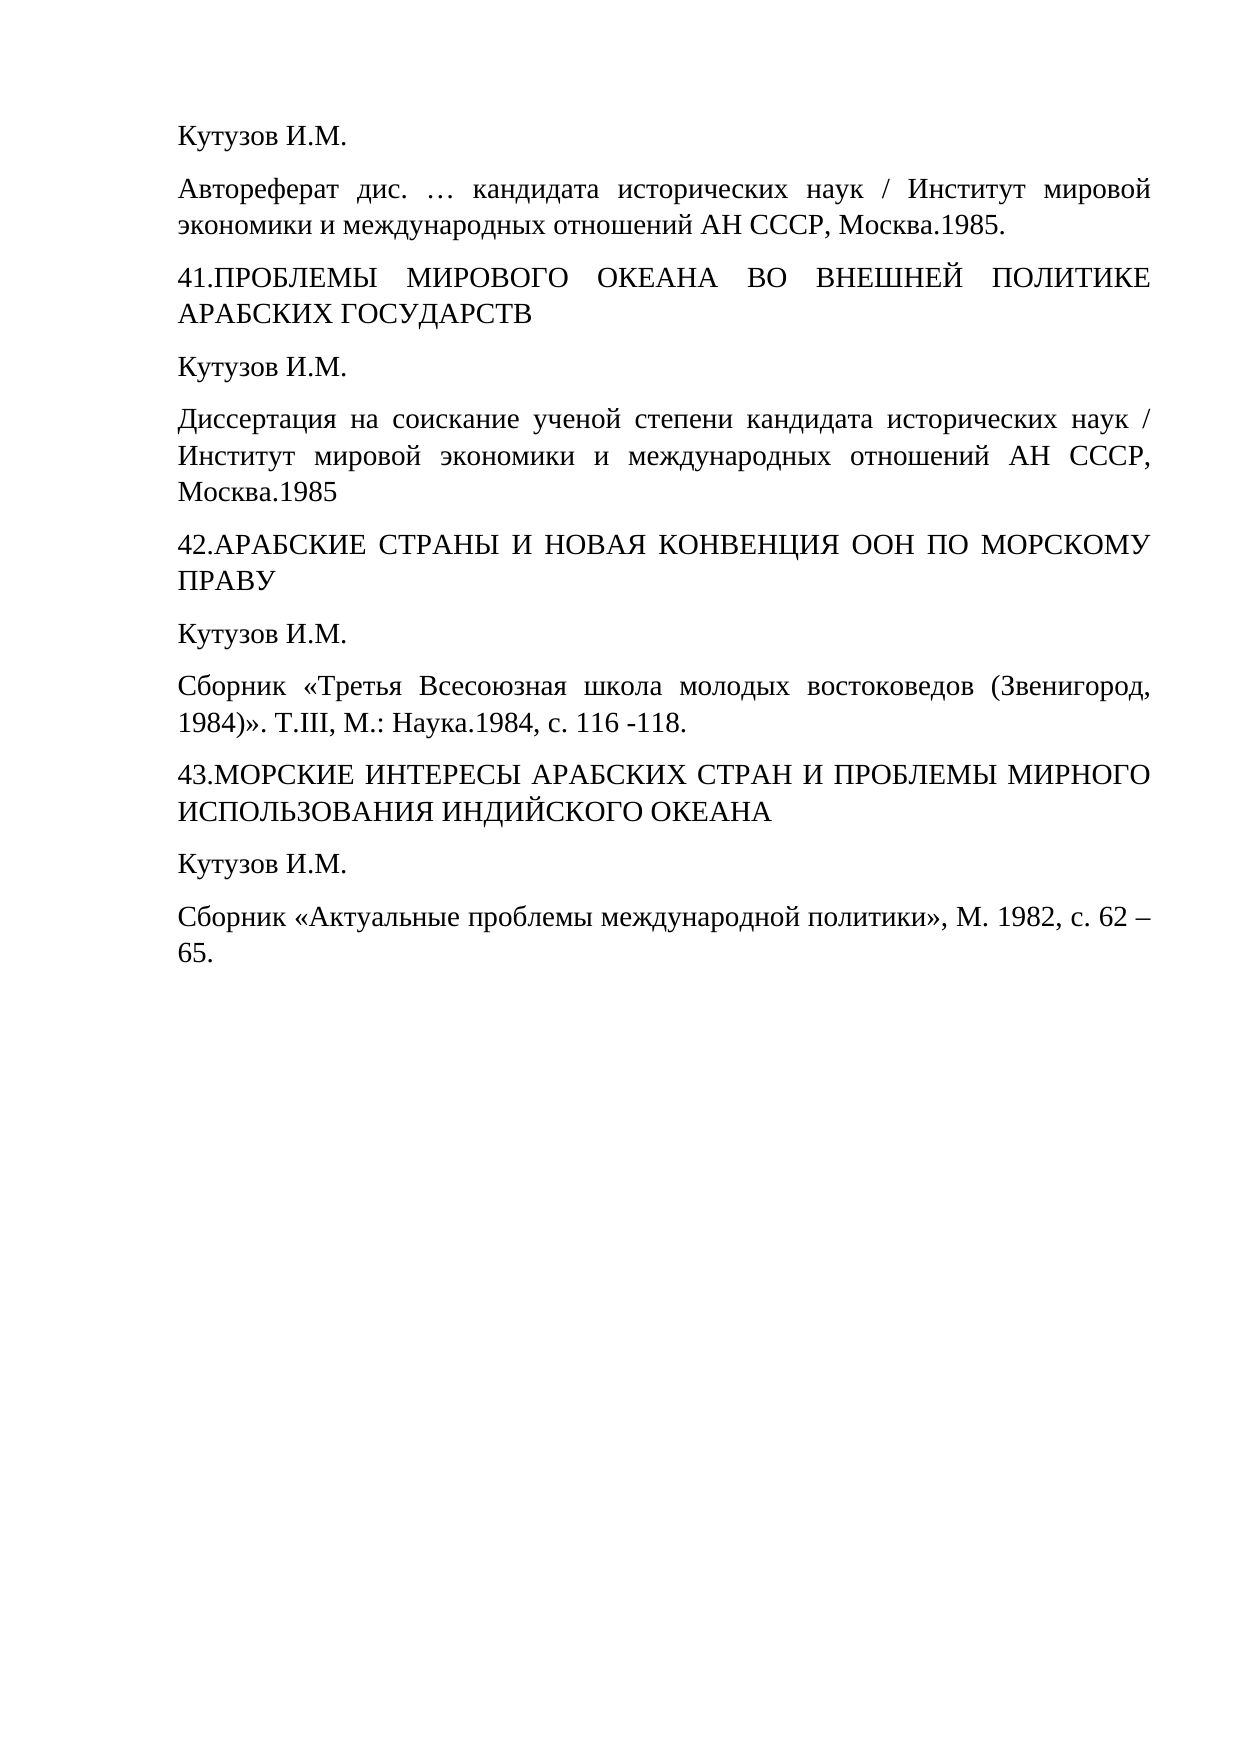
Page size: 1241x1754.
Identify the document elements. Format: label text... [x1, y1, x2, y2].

text Кутузов И.М. [177, 349, 1152, 382]
text Сборник «Третья Всесоюзная школа молодых востоковедов (Звенигород, 1984)». Т.III, М.: Наука.1984, с. 116 -118. [177, 668, 1152, 738]
text Кутузов И.М. [177, 846, 1152, 880]
text Диссертация на соискание ученой степени кандидата исторических наук / Институт мировой экономики и международных отношений АН СССР, Москва.1985 [177, 402, 1152, 507]
text 42.АРАБСКИЕ СТРАНЫ И НОВАЯ КОНВЕНЦИЯ ООН ПО МОРСКОМУ ПРАВУ [177, 527, 1152, 596]
text Сборник «Актуальные проблемы международной политики», М. 1982, с. 62 – 65. [177, 899, 1152, 969]
text 43.МОРСКИЕ ИНТЕРЕСЫ АРАБСКИХ СТРАН И ПРОБЛЕМЫ МИРНОГО ИСПОЛЬЗОВАНИЯ ИНДИЙСКОГО ОКЕАНА [177, 757, 1152, 827]
text Кутузов И.М. [177, 616, 1152, 649]
text Автореферат дис. … кандидата исторических наук / Институт мировой экономики и международных отношений АН СССР, Москва.1985. [177, 171, 1152, 241]
text 41.ПРОБЛЕМЫ МИРОВОГО ОКЕАНА ВО ВНЕШНЕЙ ПОЛИТИКЕ АРАБСКИХ ГОСУДАРСТВ [177, 260, 1152, 329]
text Кутузов И.М. [177, 118, 1152, 152]
